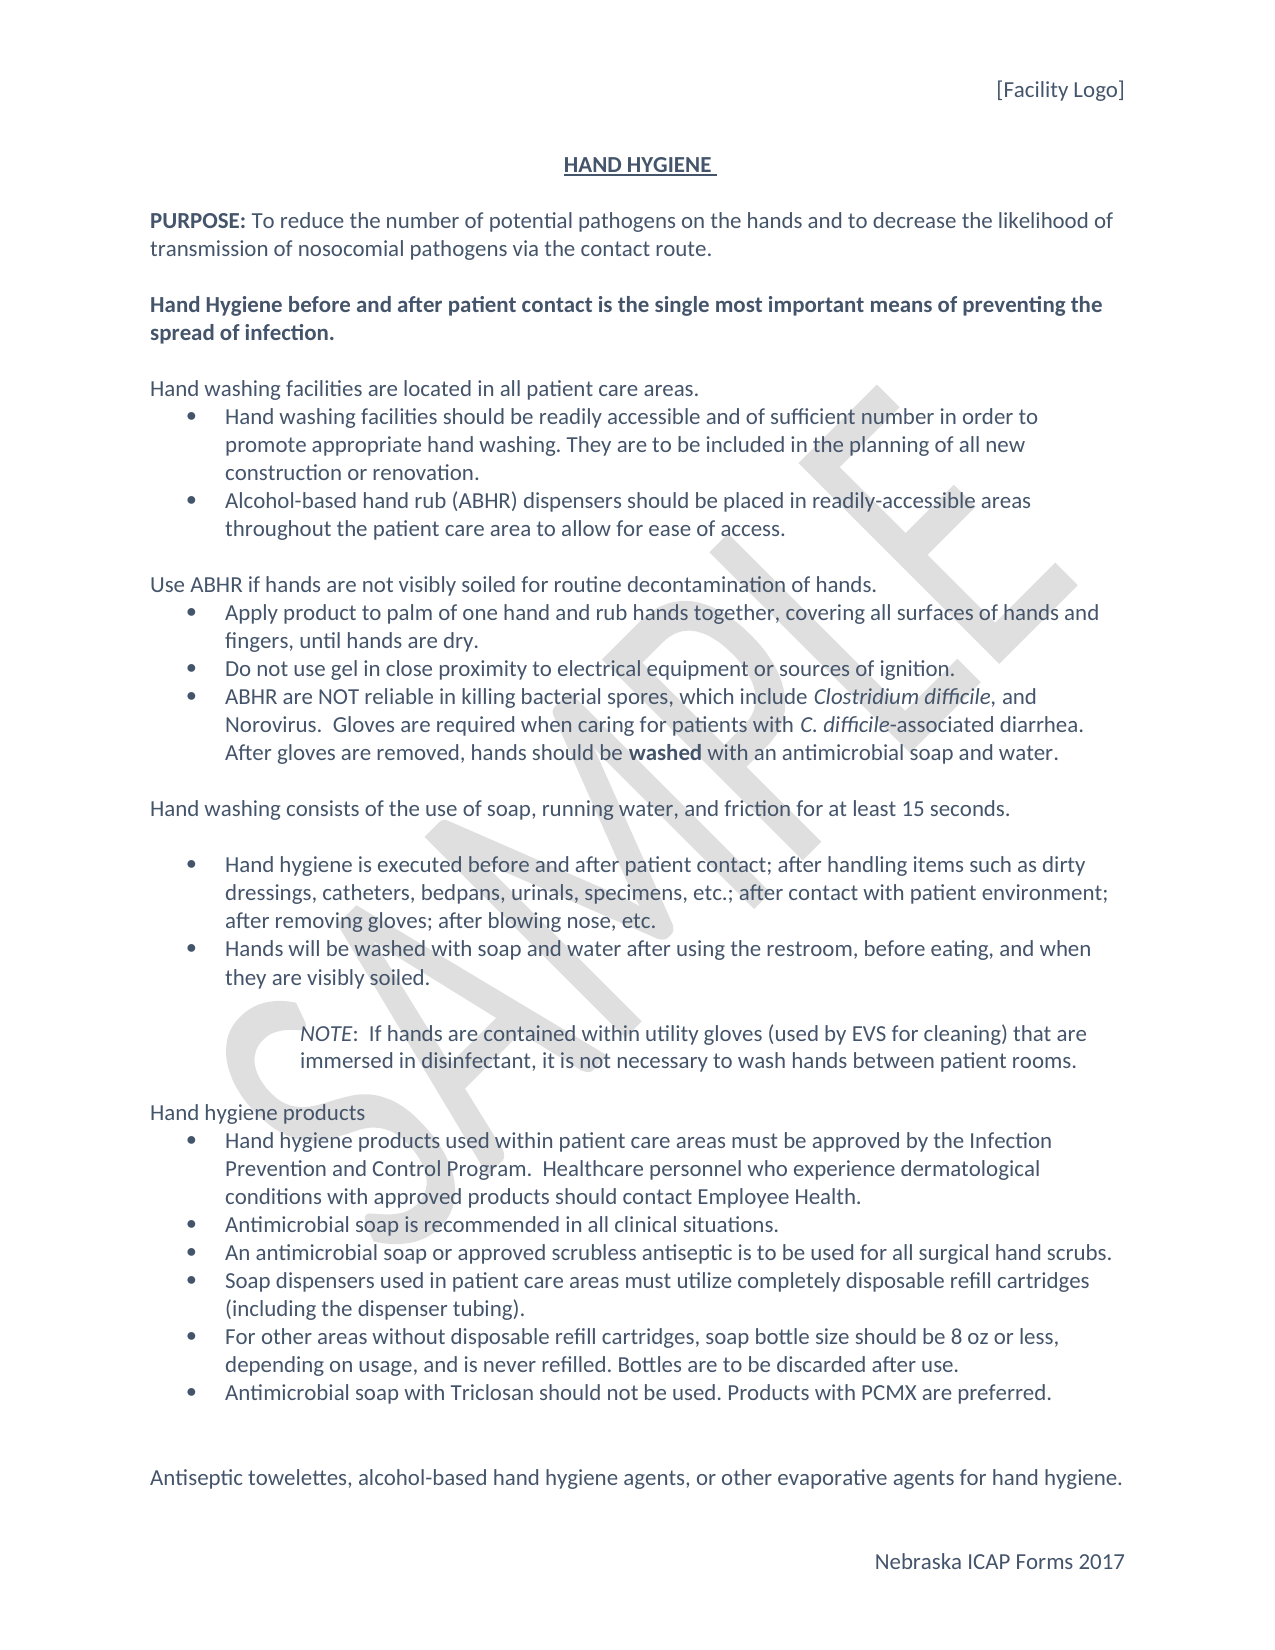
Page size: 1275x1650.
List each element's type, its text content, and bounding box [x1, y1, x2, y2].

list Hand washing facilities should be readily accessible and of sufficient number in order to promote appropriate hand washing. They are to be included in the planning of all new construction or renovation. [187, 402, 1125, 486]
list Hand hygiene products used within patient care areas must be approved by the Infection Prevention and Control Program. Healthcare personnel who experience dermatological conditions with approved products should contact Employee Health. [187, 1126, 1125, 1210]
text Hand hygiene products [150, 1098, 1125, 1126]
list Alcohol-based hand rub (ABHR) dispensers should be placed in readily-accessible areas throughout the patient care area to allow for ease of access. [187, 486, 1125, 542]
text Use ABHR if hands are not visibly soiled for routine decontamination of hands. [150, 570, 1125, 598]
list Do not use gel in close proximity to electrical equipment or sources of ignition. [187, 654, 1125, 682]
list Apply product to palm of one hand and rub hands together, covering all surfaces of hands and fingers, until hands are dry. [187, 598, 1125, 654]
list ABHR are NOT reliable in killing bacterial spores, which include Clostridium difficile, and Norovirus. Gloves are required when caring for patients with C. difficile-associated diarrhea. After gloves are removed, hands should be washed with an antimicrobial soap and water. [187, 682, 1125, 766]
text Hand washing consists of the use of soap, running water, and friction for at least 15 seconds. [150, 794, 1125, 822]
text PURPOSE: To reduce the number of potential pathogens on the hands and to decrease the likelihood of transmission of nosocomial pathogens via the contact route. [150, 206, 1125, 262]
list Hands will be washed with soap and water after using the restroom, before eating, and when they are visibly soiled. [187, 934, 1125, 991]
text HAND HYGIENE [150, 150, 1125, 178]
list For other areas without disposable refill cartridges, soap bottle size should be 8 oz or less, depending on usage, and is never refilled. Bottles are to be discarded after use. [187, 1322, 1125, 1378]
text Antiseptic towelettes, alcohol-based hand hygiene agents, or other evaporative agents for hand hygiene. [150, 1463, 1125, 1491]
list Soap dispensers used in patient care areas must utilize completely disposable refill cartridges (including the dispenser tubing). [187, 1266, 1125, 1322]
list Hand hygiene is executed before and after patient contact; after handling items such as dirty dressings, catheters, bedpans, urinals, specimens, etc.; after contact with patient environment; after removing gloves; after blowing nose, etc. [187, 851, 1125, 934]
list Antimicrobial soap is recommended in all clinical situations. [187, 1210, 1125, 1238]
text NOTE: If hands are contained within utility gloves (used by EVS for cleaning) that are immersed in disinfectant, it is not necessary to wash hands between patient rooms. [300, 1019, 1125, 1075]
list An antimicrobial soap or approved scrubless antiseptic is to be used for all surgical hand scrubs. [187, 1238, 1125, 1266]
text Hand Hygiene before and after patient contact is the single most important means of preventing the spread of infection. [150, 290, 1125, 346]
text Hand washing facilities are located in all patient care areas. [150, 374, 1125, 402]
list Antimicrobial soap with Triclosan should not be used. Products with PCMX are preferred. [187, 1378, 1125, 1434]
